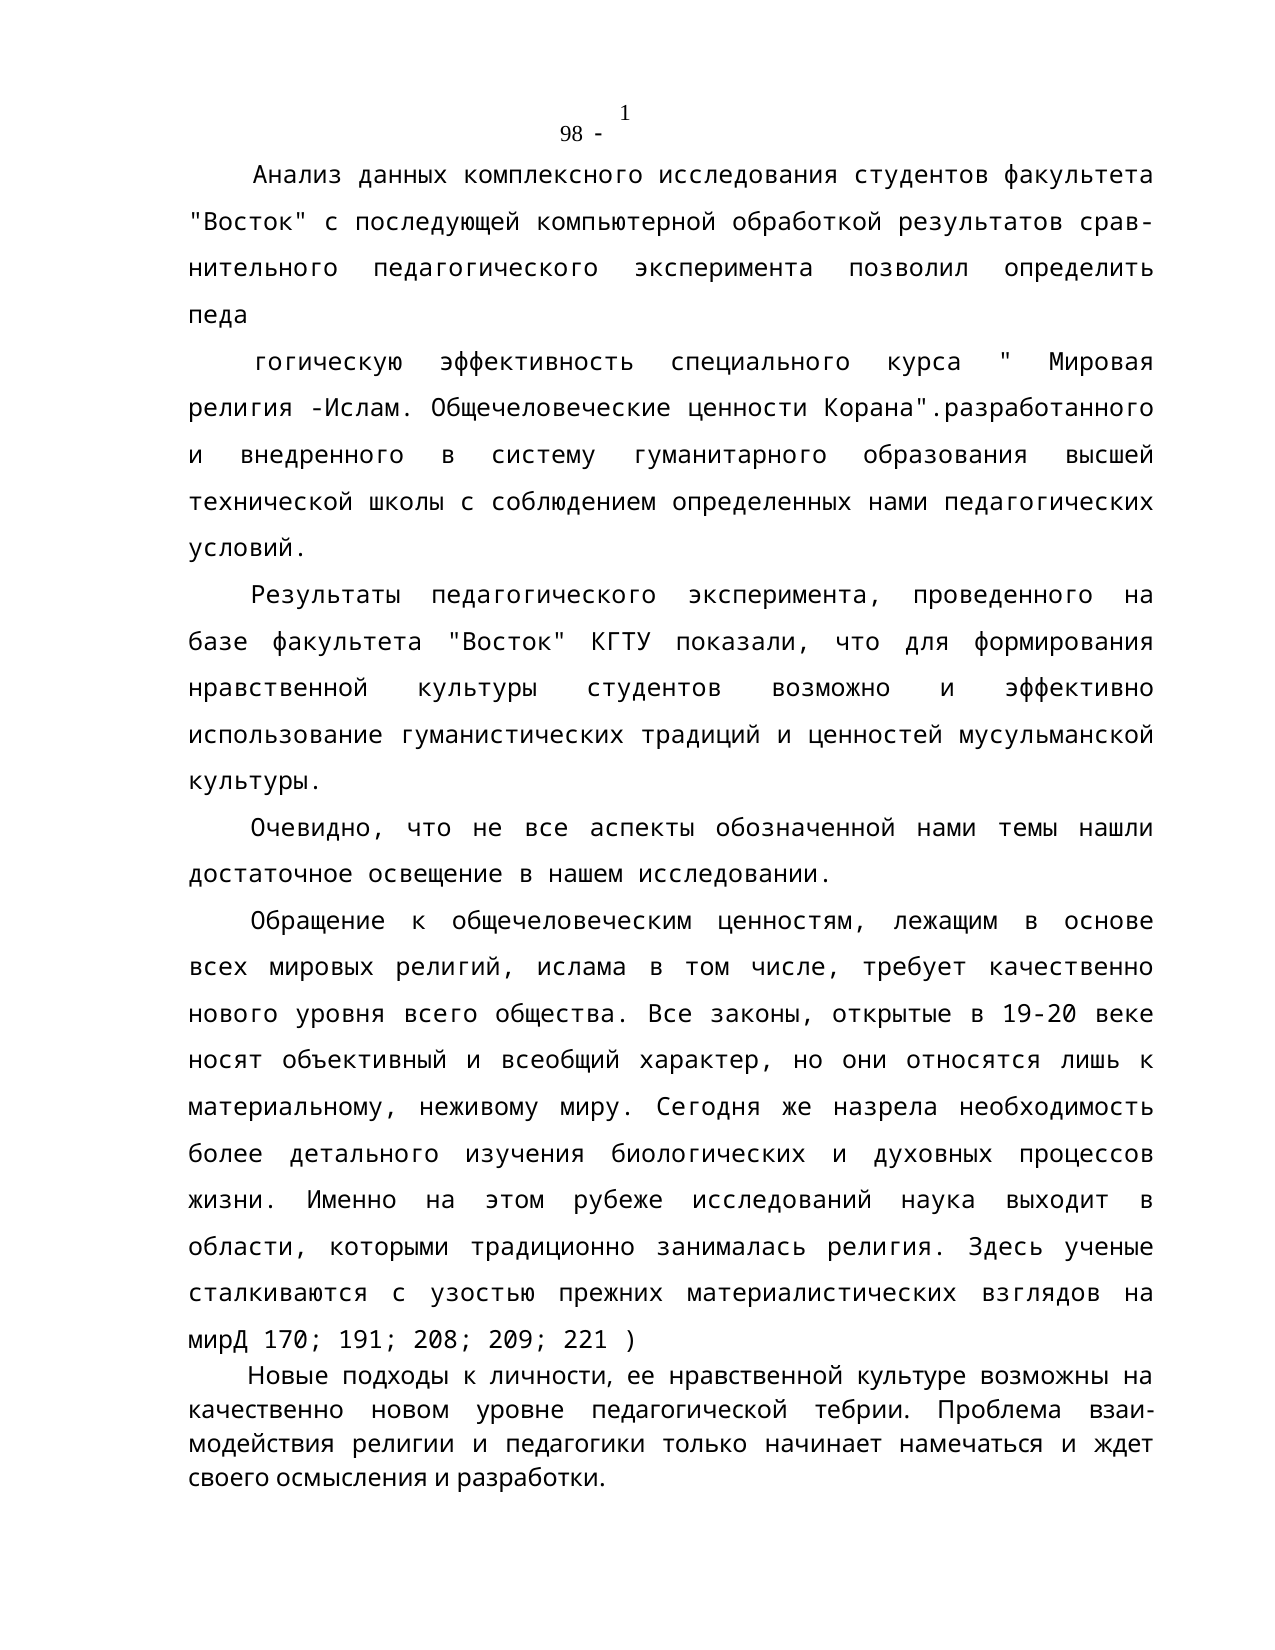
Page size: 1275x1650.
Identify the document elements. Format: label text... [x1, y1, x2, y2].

text Обращение к общечеловеческим ценностям, лежащим в основе всех мировых религий, ислама в том числе, требует качественно нового уровня всего общества. Все законы, открытые в 19-20 веке носят объективный и всеобщий характер, но они относятся лишь к материальному, неживому миру. Сегодня же назрела необходимость более детального изучения биологических и духовных процессов жизни. Именно на этом рубеже исследований наука выходит в области, которыми традиционно занималась религия. Здесь ученые сталкиваются с узостью прежних материалистических взглядов на мирД 170; 191; 208; 209; 221 ) [188, 892, 1154, 1358]
text Анализ данных комплексного исследования студентов факультета "Восток" с последующей компьютерной обработкой результатов сравнительного педагогического эксперимента позволил определить педа [188, 146, 1154, 333]
text гогическую эффективность специального курса " Мировая религия -Ислам. Общечеловеческие ценности Корана".разработанного и внедренного в систему гуманитарного образования высшей технической школы с соблюдением определенных нами педагогических условий. [188, 333, 1154, 566]
text Очевидно, что не все аспекты обозначенной нами темы нашли достаточное освещение в нашем исследовании. [188, 799, 1154, 892]
text Новые подходы к личности, ее нравственной культуре возможны на качественно новом уровне педагогической тебрии. Проблема взаимодействия религии и педагогики только начинает намечаться и ждет своего осмысления и разработки. [188, 1358, 1154, 1494]
text Результаты педагогического эксперимента, проведенного на базе факультета "Восток" КГТУ показали, что для формирования нравственной культуры студентов возможно и эффективно использование гуманистических традиций и ценностей мусульманской культуры. [188, 566, 1154, 799]
